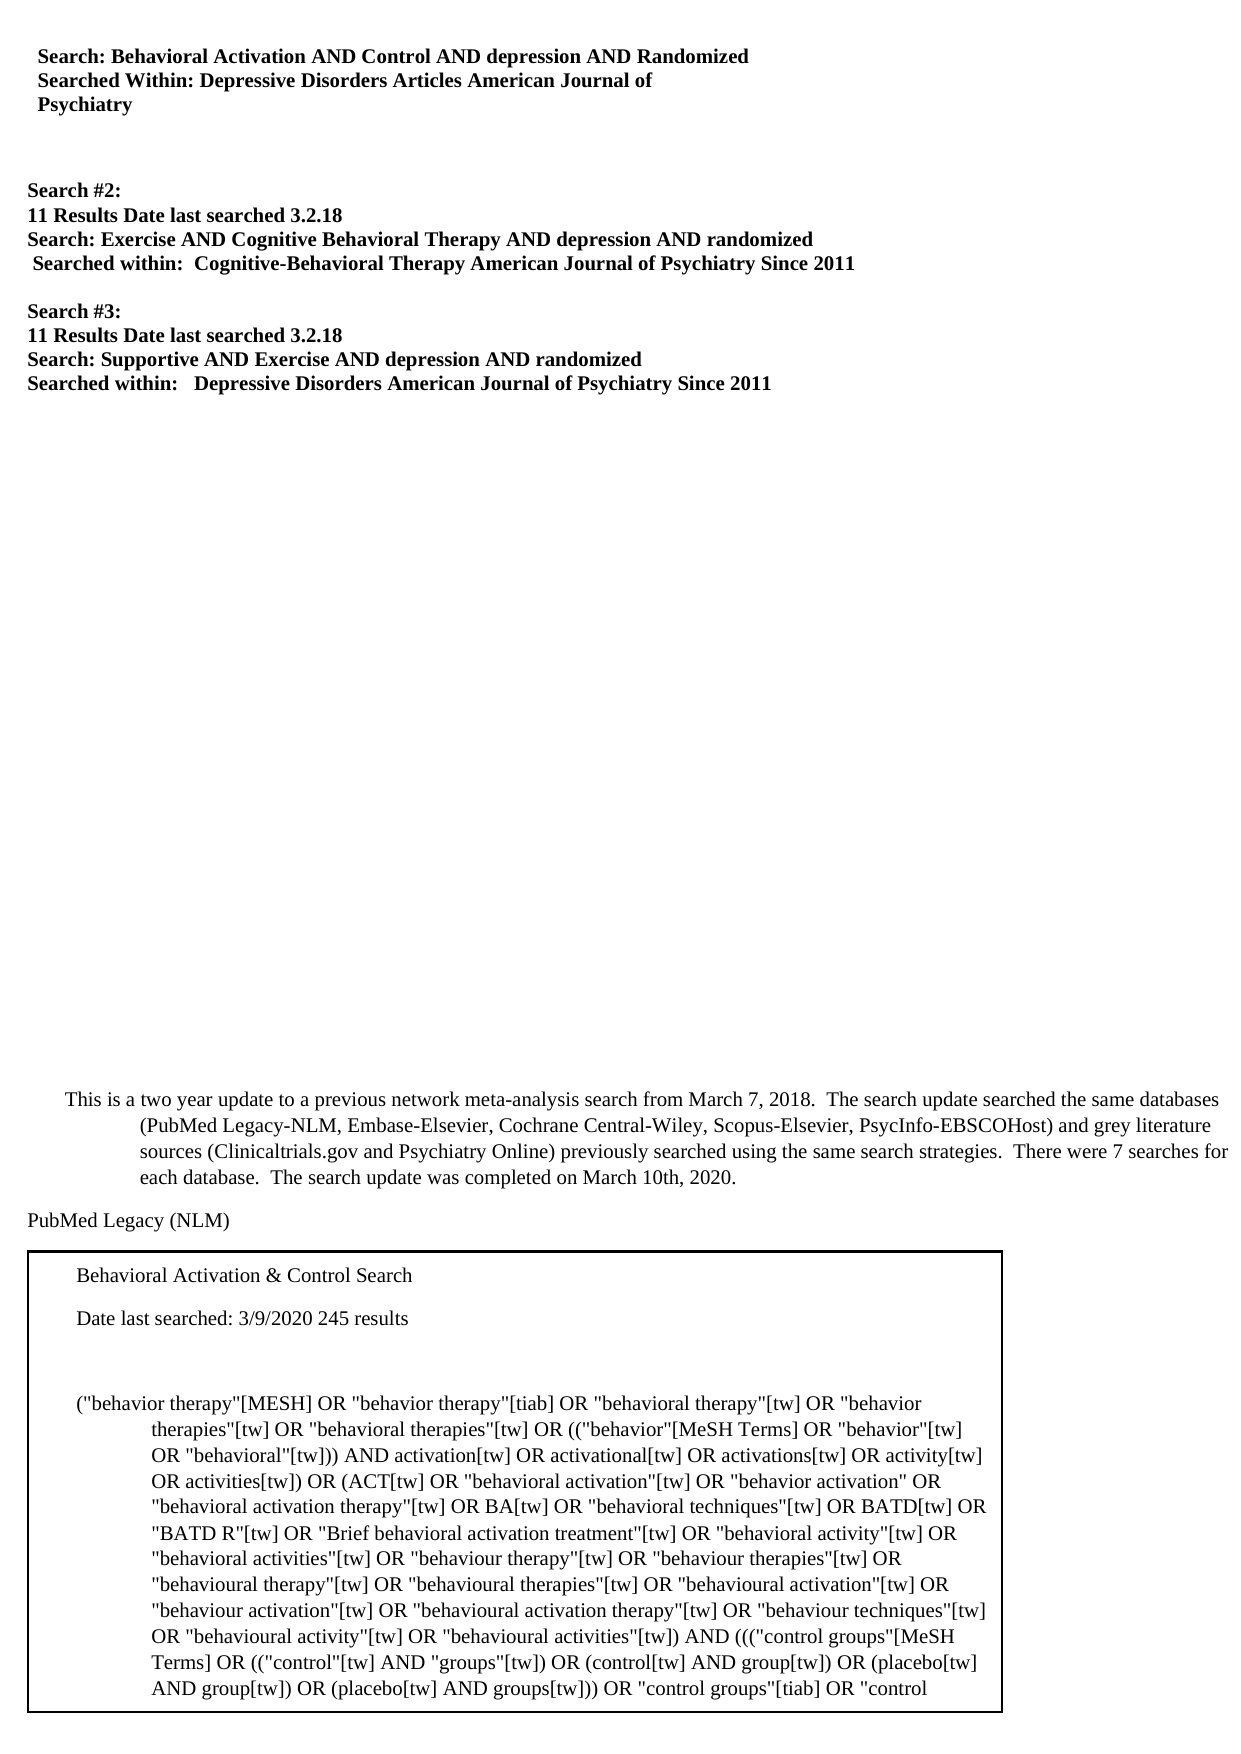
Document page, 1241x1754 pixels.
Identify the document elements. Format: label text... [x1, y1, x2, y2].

text PubMed Legacy (NLM) [27, 1208, 1238, 1232]
text Search #3: [27, 299, 1238, 323]
text This is a two year update to a previous network meta-analysis search from March 7, 2018. The search update searched the same databases (PubMed Legacy-NLM, Embase-Elsevier, Cochrane Central-Wiley, Scopus-Elsevier, PsycInfo-EBSCOHost) and grey literature sources (Clinicaltrials.gov and Psychiatry Online) previously searched using the same search strategies. There were 7 searches for each database. The search update was completed on March 10th, 2020. [64, 1087, 1238, 1189]
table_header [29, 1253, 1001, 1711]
table_cell Search: Behavioral Activation AND Control AND depression AND Randomized Searched Within: Depressive Disorders Articles American Journal of Psychiatry [27, 33, 763, 178]
text ​11 Results Date last searched 3.2.18 Search: Supportive AND Exercise AND depression AND randomized ​Searched ​within​:​ Depressive Disorders American Journal of Psychiatry Since 2011 [27, 323, 1238, 395]
text Search #2: 11 Results Date last searched 3.2.18 [27, 178, 1238, 227]
text Search: Exercise AND Cognitive Behavioral Therapy AND depression AND randomized ​Searched ​within​:​ Cognitive-Behavioral Therapy American Journal of Psychiatry Since 2011 [27, 227, 1238, 275]
